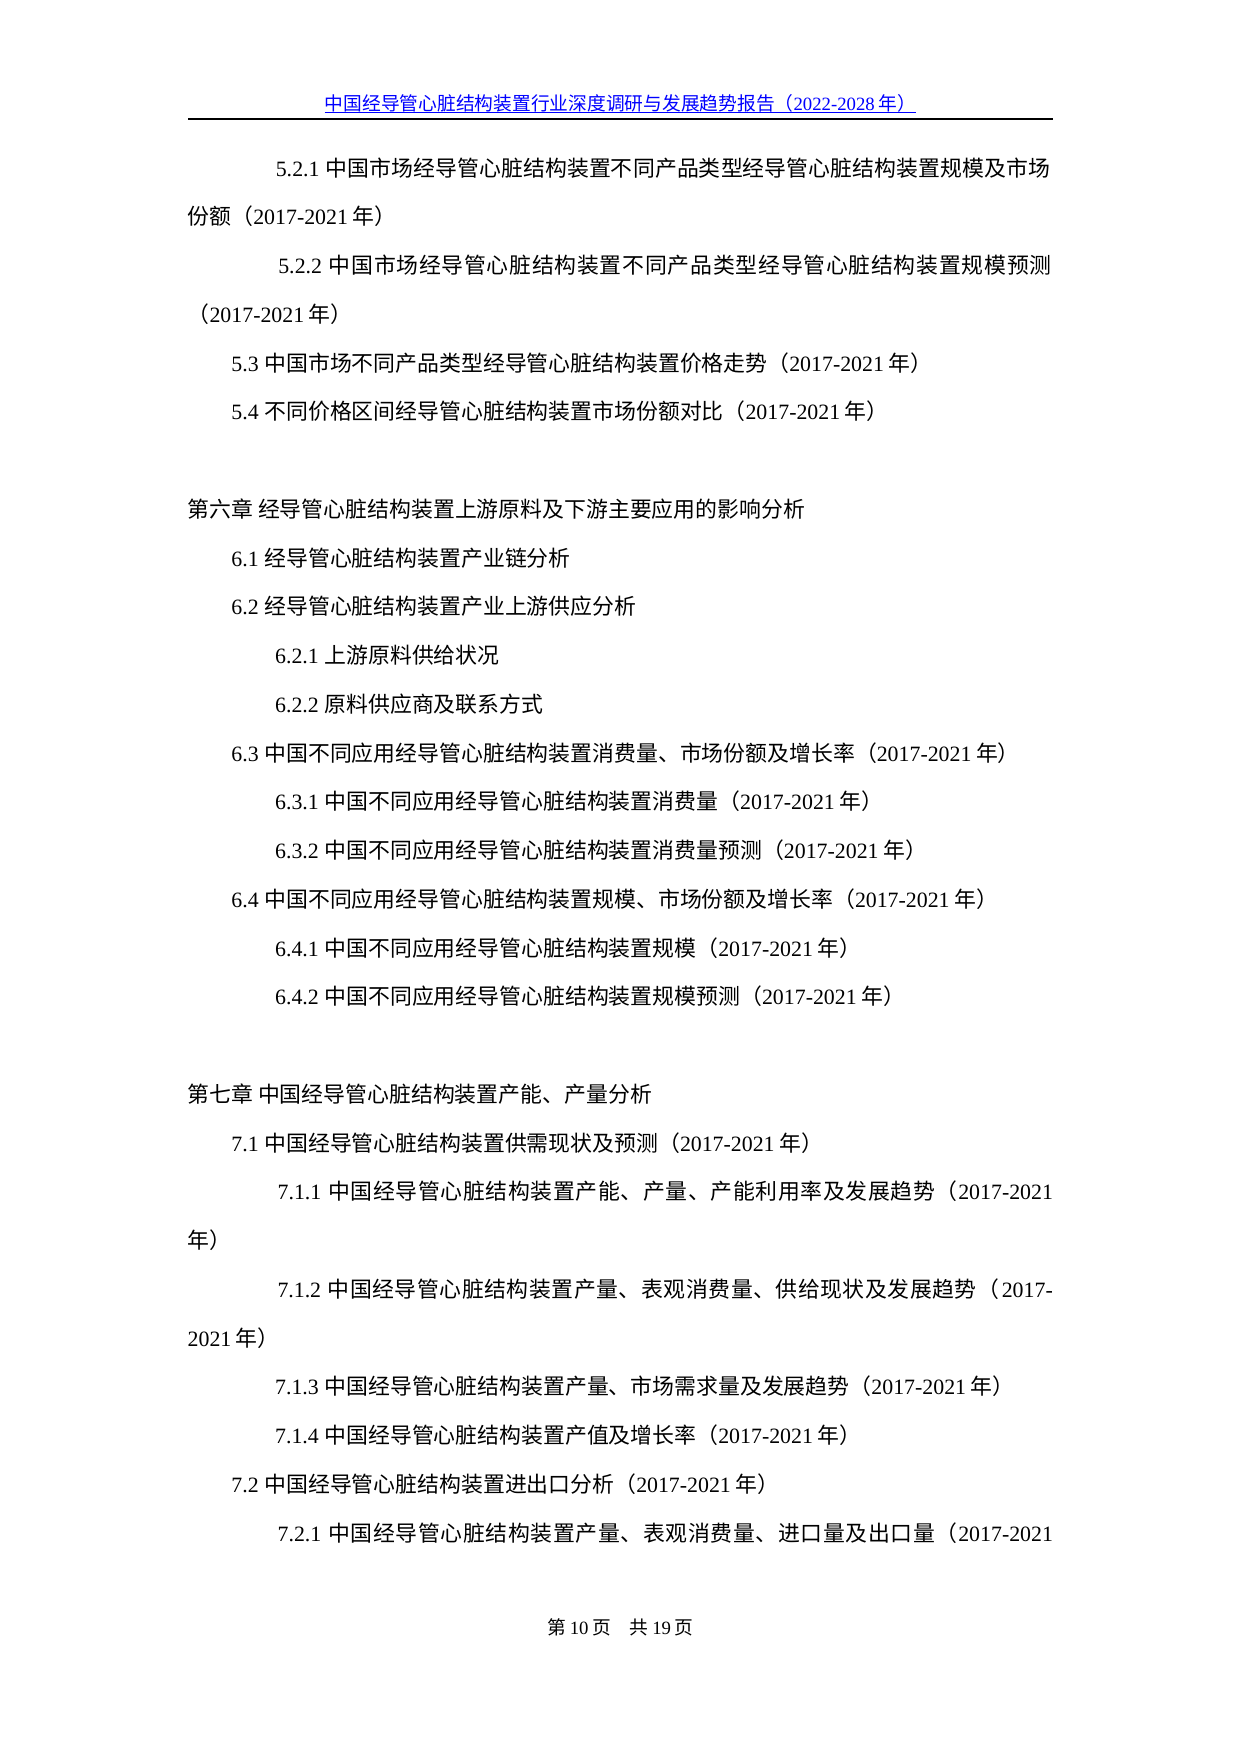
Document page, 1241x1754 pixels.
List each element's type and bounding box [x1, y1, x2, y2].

text [187, 150, 1053, 1548]
